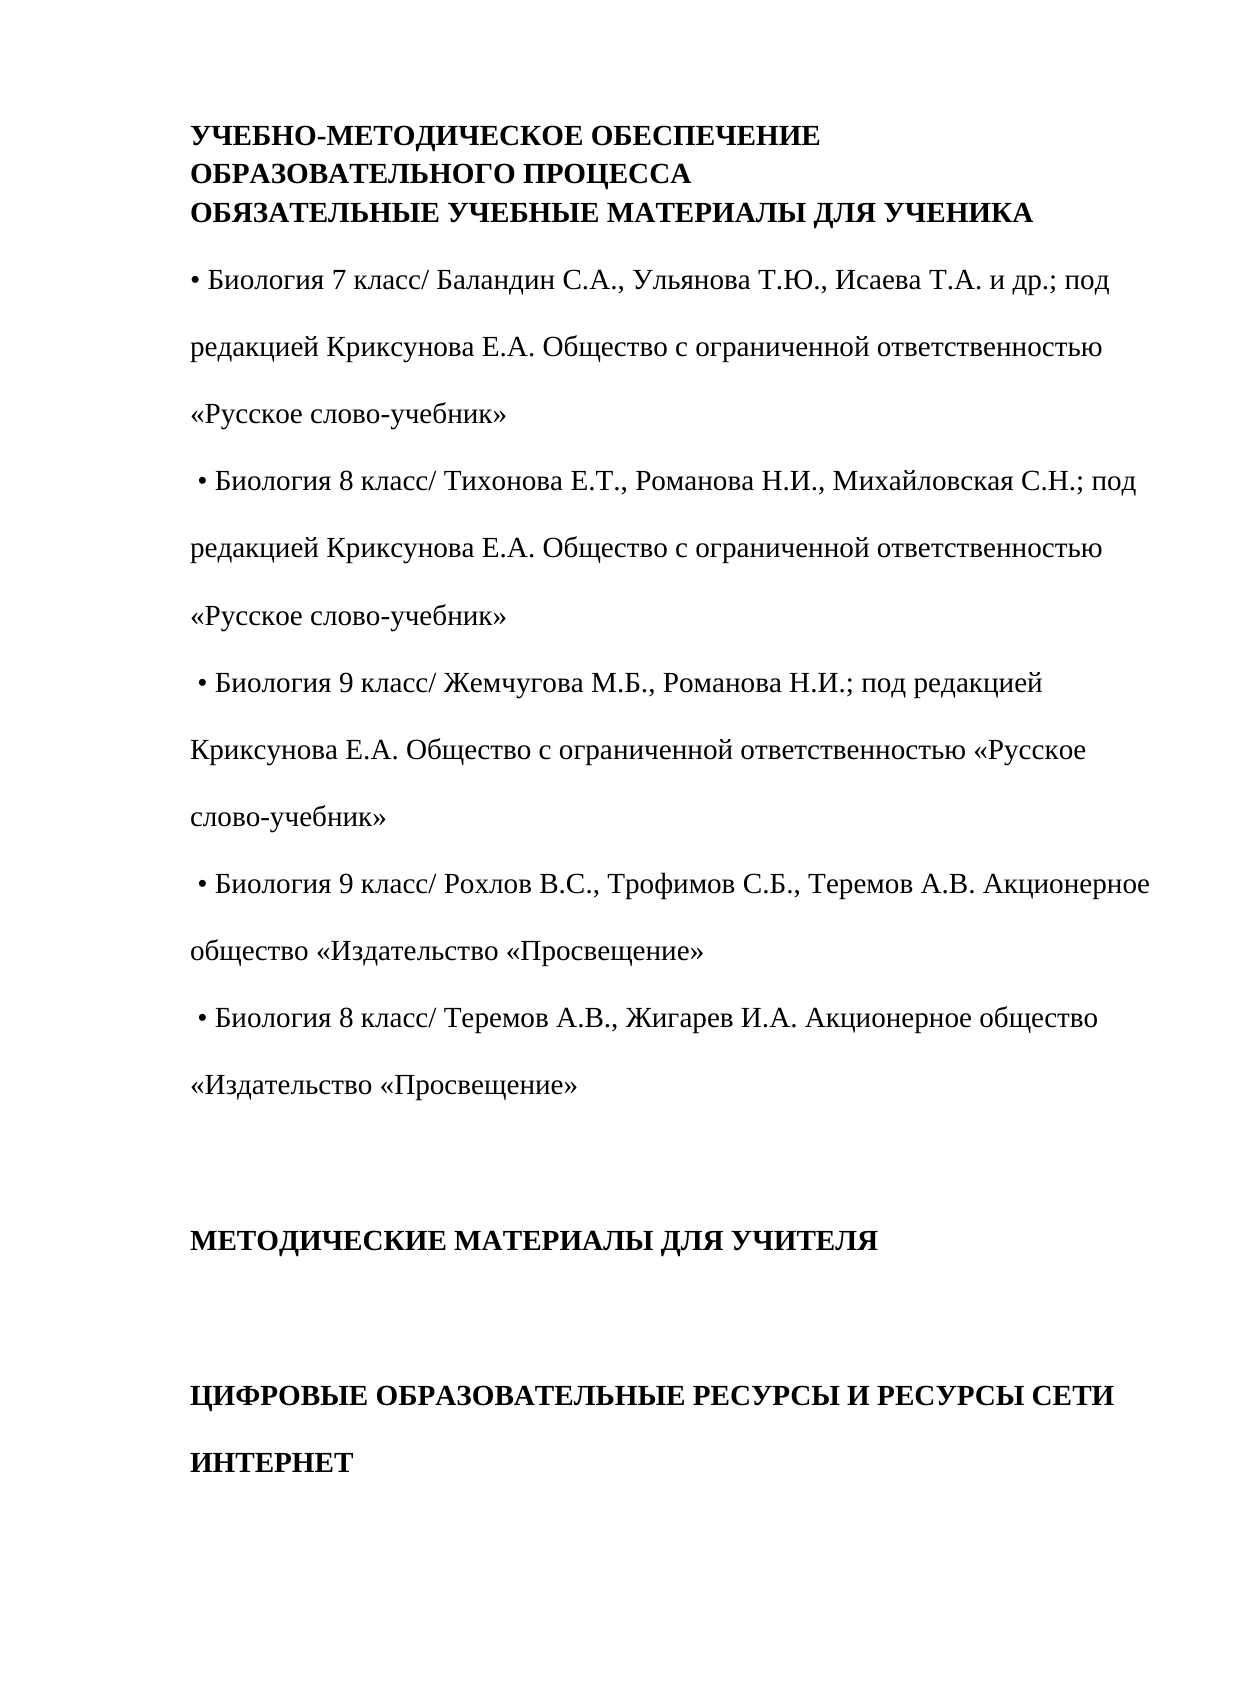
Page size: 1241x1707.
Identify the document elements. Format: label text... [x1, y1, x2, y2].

text ОБЯЗАТЕЛЬНЫЕ УЧЕБНЫЕ МАТЕРИАЛЫ ДЛЯ УЧЕНИКА [190, 195, 1152, 229]
text ЦИФРОВЫЕ ОБРАЗОВАТЕЛЬНЫЕ РЕСУРСЫ И РЕСУРСЫ СЕТИ ИНТЕРНЕТ [190, 1378, 1152, 1478]
text • Биология 7 класс/ Баландин С.А., Ульянова Т.Ю., Исаева Т.А. и др.; под редакцией Криксунова Е.А. Общество с ограниченной ответственностью «Русское слово-учебник» • Биология 8 класс/ Тихонова Е.Т., Романова Н.И., Михайловская С.Н.; под редакцией Криксунова Е.А. Общество с ограниченной ответственностью «Русское слово-учебник» • Биология 9 класс/ Жемчугова М.Б., Романова Н.И.; под редакцией Криксунова Е.А. Общество с ограниченной ответственностью «Русское слово-учебник» • Биология 9 класс/ Рохлов В.С., Трофимов С.Б., Теремов А.В. Акционерное общество «Издательство «Просвещение» • Биология 8 класс/ Теремов А.В., Жигарев И.А. Акционерное общество «Издательство «Просвещение» [190, 262, 1152, 1101]
text МЕТОДИЧЕСКИЕ МАТЕРИАЛЫ ДЛЯ УЧИТЕЛЯ [190, 1223, 1152, 1256]
text УЧЕБНО-МЕТОДИЧЕСКОЕ ОБЕСПЕЧЕНИЕ ОБРАЗОВАТЕЛЬНОГО ПРОЦЕССА [190, 118, 1152, 190]
